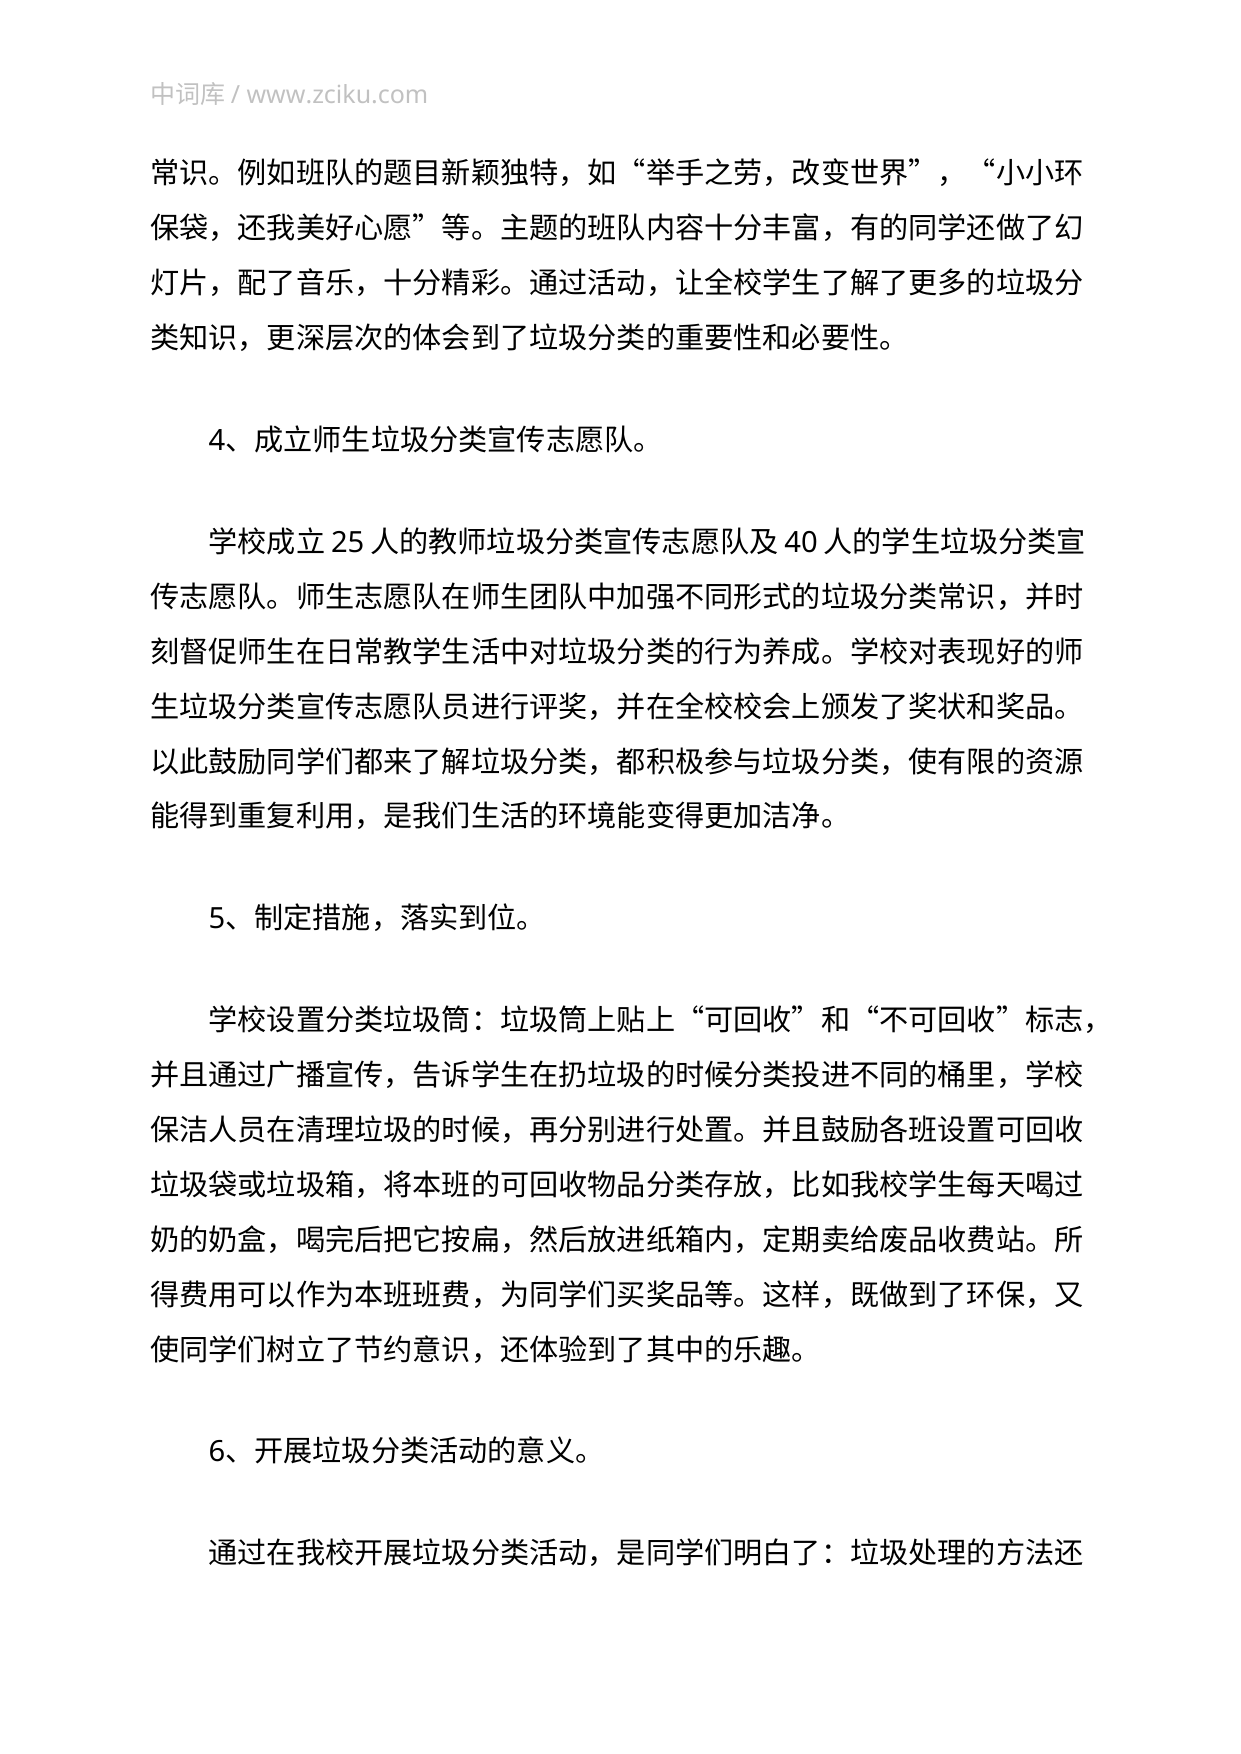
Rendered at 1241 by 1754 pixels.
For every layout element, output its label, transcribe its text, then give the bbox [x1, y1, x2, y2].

text 5、制定措施，落实到位。 [150, 895, 1090, 937]
text 6、开展垃圾分类活动的意义。 [150, 1428, 1090, 1470]
text 4、成立师生垃圾分类宣传志愿队。 [150, 416, 1090, 459]
text 学校成立25人的教师垃圾分类宣传志愿队及40人的学生垃圾分类宣传志愿队。师生志愿队在师生团队中加强不同形式的垃圾分类常识，并时刻督促师生在日常教学生活中对垃圾分类的行为养成。学校对表现好的师生垃圾分类宣传志愿队员进行评奖，并在全校校会上颁发了奖状和奖品。以此鼓励同学们都来了解垃圾分类，都积极参与垃圾分类，使有限的资源能得到重复利用，是我们生活的环境能变得更加洁净。 [150, 518, 1090, 835]
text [150, 1530, 1090, 1572]
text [150, 150, 1090, 357]
text 学校设置分类垃圾筒：垃圾筒上贴上“可回收”和“不可回收”标志，并且通过广播宣传，告诉学生在扔垃圾的时候分类投进不同的桶里，学校保洁人员在清理垃圾的时候，再分别进行处置。并且鼓励各班设置可回收垃圾袋或垃圾箱，将本班的可回收物品分类存放，比如我校学生每天喝过奶的奶盒，喝完后把它按扁，然后放进纸箱内，定期卖给废品收费站。所得费用可以作为本班班费，为同学们买奖品等。这样，既做到了环保，又使同学们树立了节约意识，还体验到了其中的乐趣。 [150, 997, 1090, 1368]
